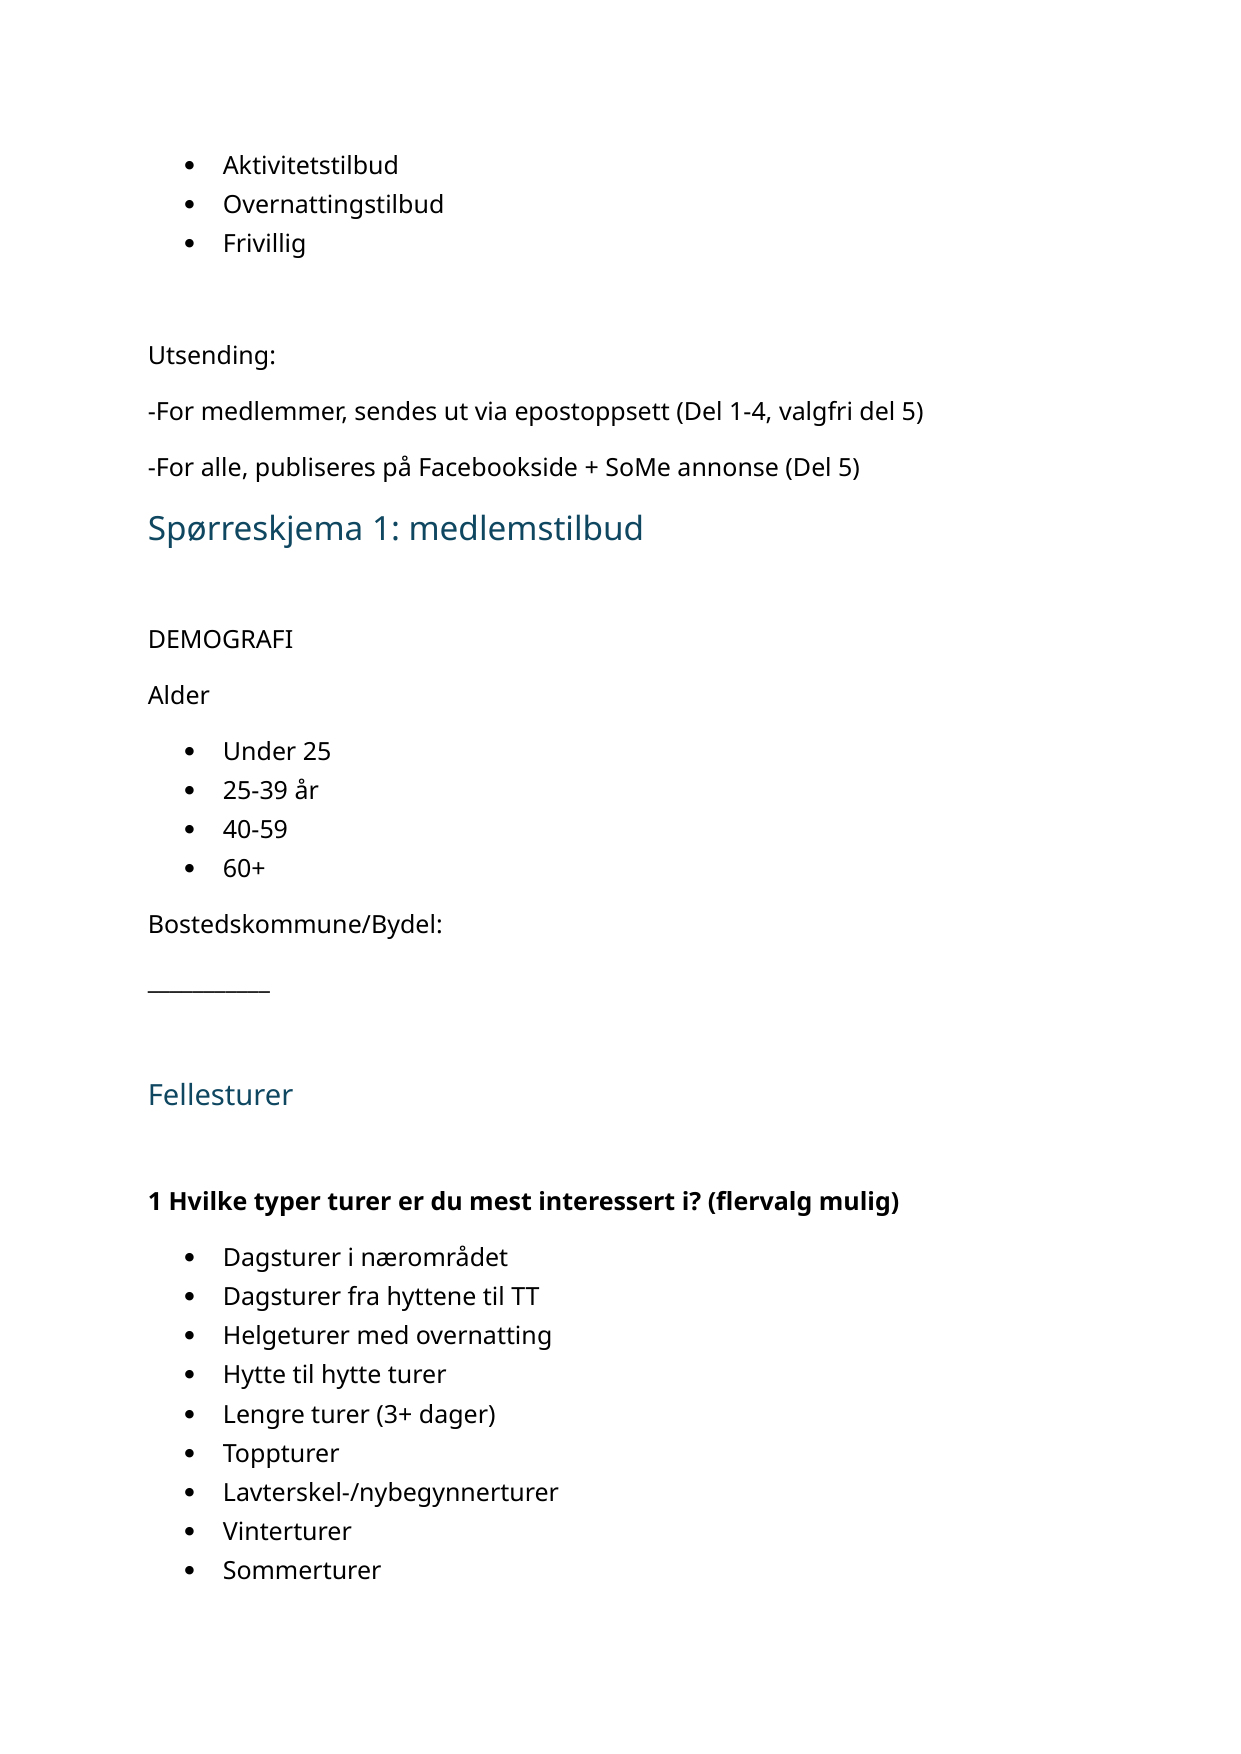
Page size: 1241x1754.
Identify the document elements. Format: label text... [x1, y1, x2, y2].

list Dagsturer i nærområdet [185, 1239, 1093, 1274]
list Helgeturer med overnatting [185, 1318, 1093, 1352]
text ___________ [148, 962, 1093, 996]
list Frivillig [185, 226, 1093, 260]
text -For medlemmer, sendes ut via epostoppsett (Del 1-4, valgfri del 5) [148, 393, 1093, 427]
text Utsending: [148, 338, 1093, 372]
list Hytte til hytte turer [185, 1357, 1093, 1391]
text Bostedskommune/Bydel: [148, 906, 1093, 941]
list Toppturer [185, 1435, 1093, 1469]
text Alder [148, 677, 1093, 711]
text -For alle, publiseres på Facebookside + SoMe annonse (Del 5) [148, 449, 1093, 483]
subtitle Fellesturer [148, 1074, 1093, 1114]
subtitle Spørreskjema 1: medlemstilbud [148, 505, 1093, 551]
list Vinterturer [185, 1514, 1093, 1548]
text DEMOGRAFI [148, 621, 1093, 656]
list Under 25 [185, 733, 1093, 767]
text 1 Hvilke typer turer er du mest interessert i? (flervalg mulig) [148, 1184, 1093, 1218]
list Overnattingstilbud [185, 187, 1093, 221]
list 60+ [185, 851, 1093, 885]
list Dagsturer fra hyttene til TT [185, 1279, 1093, 1313]
list Lengre turer (3+ dager) [185, 1396, 1093, 1430]
list Sommerturer [185, 1553, 1093, 1587]
list Lavterskel-/nybegynnerturer [185, 1474, 1093, 1509]
list 25-39 år [185, 772, 1093, 806]
list Aktivitetstilbud [185, 148, 1093, 182]
list 40-59 [185, 811, 1093, 846]
